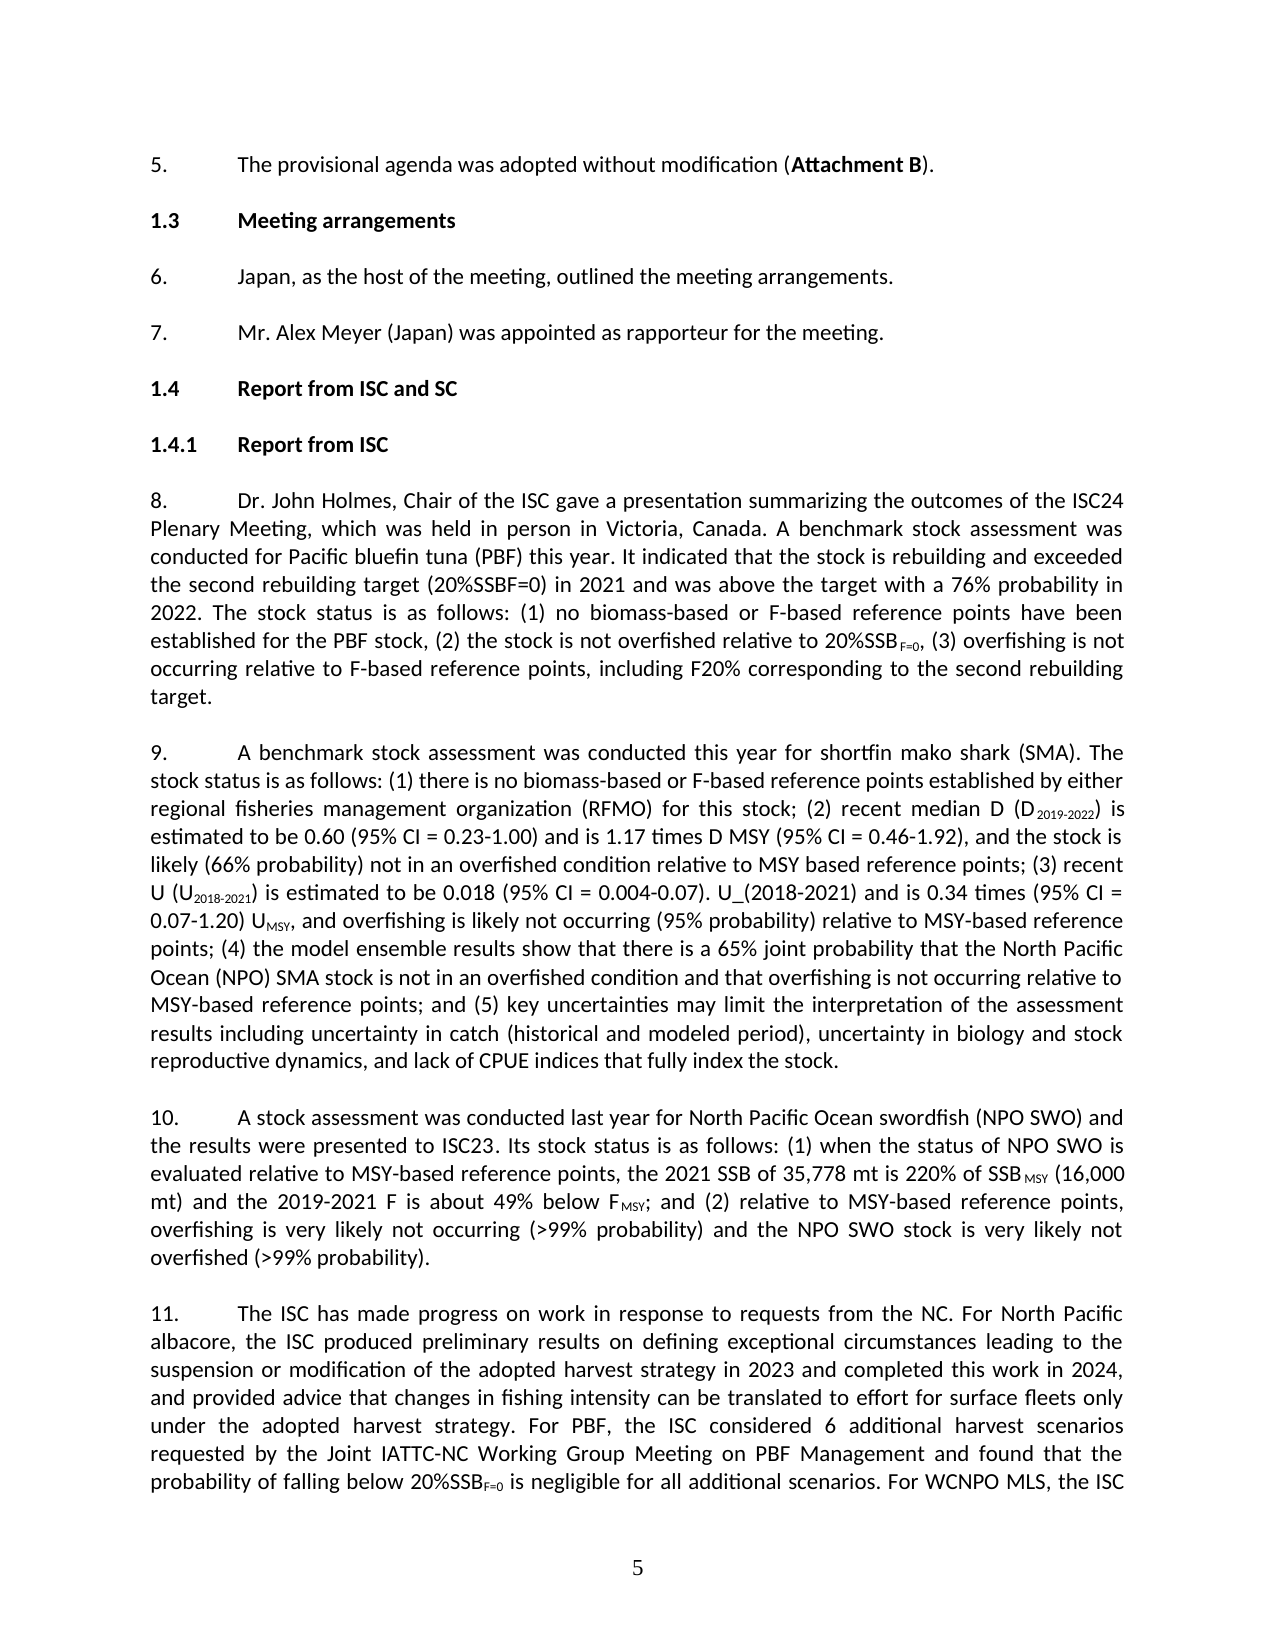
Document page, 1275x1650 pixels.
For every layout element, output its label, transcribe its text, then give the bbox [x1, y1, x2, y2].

list Dr. John Holmes, Chair of the ISC gave a presentation summarizing the outcomes of the ISC24 Plenary Meeting, which was held in person in Victoria, Canada. A benchmark stock assessment was conducted for Pacific bluefin tuna (PBF) this year. It indicated that the stock is rebuilding and exceeded the second rebuilding target (20%SSBF=0) in 2021 and was above the target with a 76% probability in 2022. The stock status is as follows: (1) no biomass-based or F-based reference points have been established for the PBF stock, (2) the stock is not overfished relative to 20%SSBF=0, (3) overfishing is not occurring relative to F-based reference points, including F20% corresponding to the second rebuilding target. [150, 486, 1125, 710]
subtitle Report from ISC and SC [150, 374, 1125, 402]
list Japan, as the host of the meeting, outlined the meeting arrangements. [150, 262, 1125, 290]
list The provisional agenda was adopted without modification (Attachment B). [150, 150, 1125, 178]
subtitle Meeting arrangements [150, 206, 1125, 234]
subtitle Report from ISC [150, 430, 1125, 458]
list Mr. Alex Meyer (Japan) was appointed as rapporteur for the meeting. [150, 318, 1125, 346]
list A stock assessment was conducted last year for North Pacific Ocean swordfish (NPO SWO) and the results were presented to ISC23. Its stock status is as follows: (1) when the status of NPO SWO is evaluated relative to MSY-based reference points, the 2021 SSB of 35,778 mt is 220% of SSBMSY (16,000 mt) and the 2019-2021 F is about 49% below FMSY; and (2) relative to MSY-based reference points, overfishing is very likely not occurring (>99% probability) and the NPO SWO stock is very likely not overfished (>99% probability). [150, 1103, 1125, 1271]
list A benchmark stock assessment was conducted this year for shortfin mako shark (SMA). The stock status is as follows: (1) there is no biomass-based or F-based reference points established by either regional fisheries management organization (RFMO) for this stock; (2) recent median D (D2019-2022) is estimated to be 0.60 (95% CI = 0.23-1.00) and is 1.17 times D MSY (95% CI = 0.46-1.92), and the stock is likely (66% probability) not in an overfished condition relative to MSY based reference points; (3) recent U (U2018-2021) is estimated to be 0.018 (95% CI = 0.004-0.07). U_(2018-2021) and is 0.34 times (95% CI = 0.07-1.20) UMSY, and overfishing is likely not occurring (95% probability) relative to MSY-based reference points; (4) the model ensemble results show that there is a 65% joint probability that the North Pacific Ocean (NPO) SMA stock is not in an overfished condition and that overfishing is not occurring relative to MSY-based reference points; and (5) key uncertainties may limit the interpretation of the assessment results including uncertainty in catch (historical and modeled period), uncertainty in biology and stock reproductive dynamics, and lack of CPUE indices that fully index the stock. [150, 738, 1125, 1075]
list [150, 1299, 1125, 1495]
